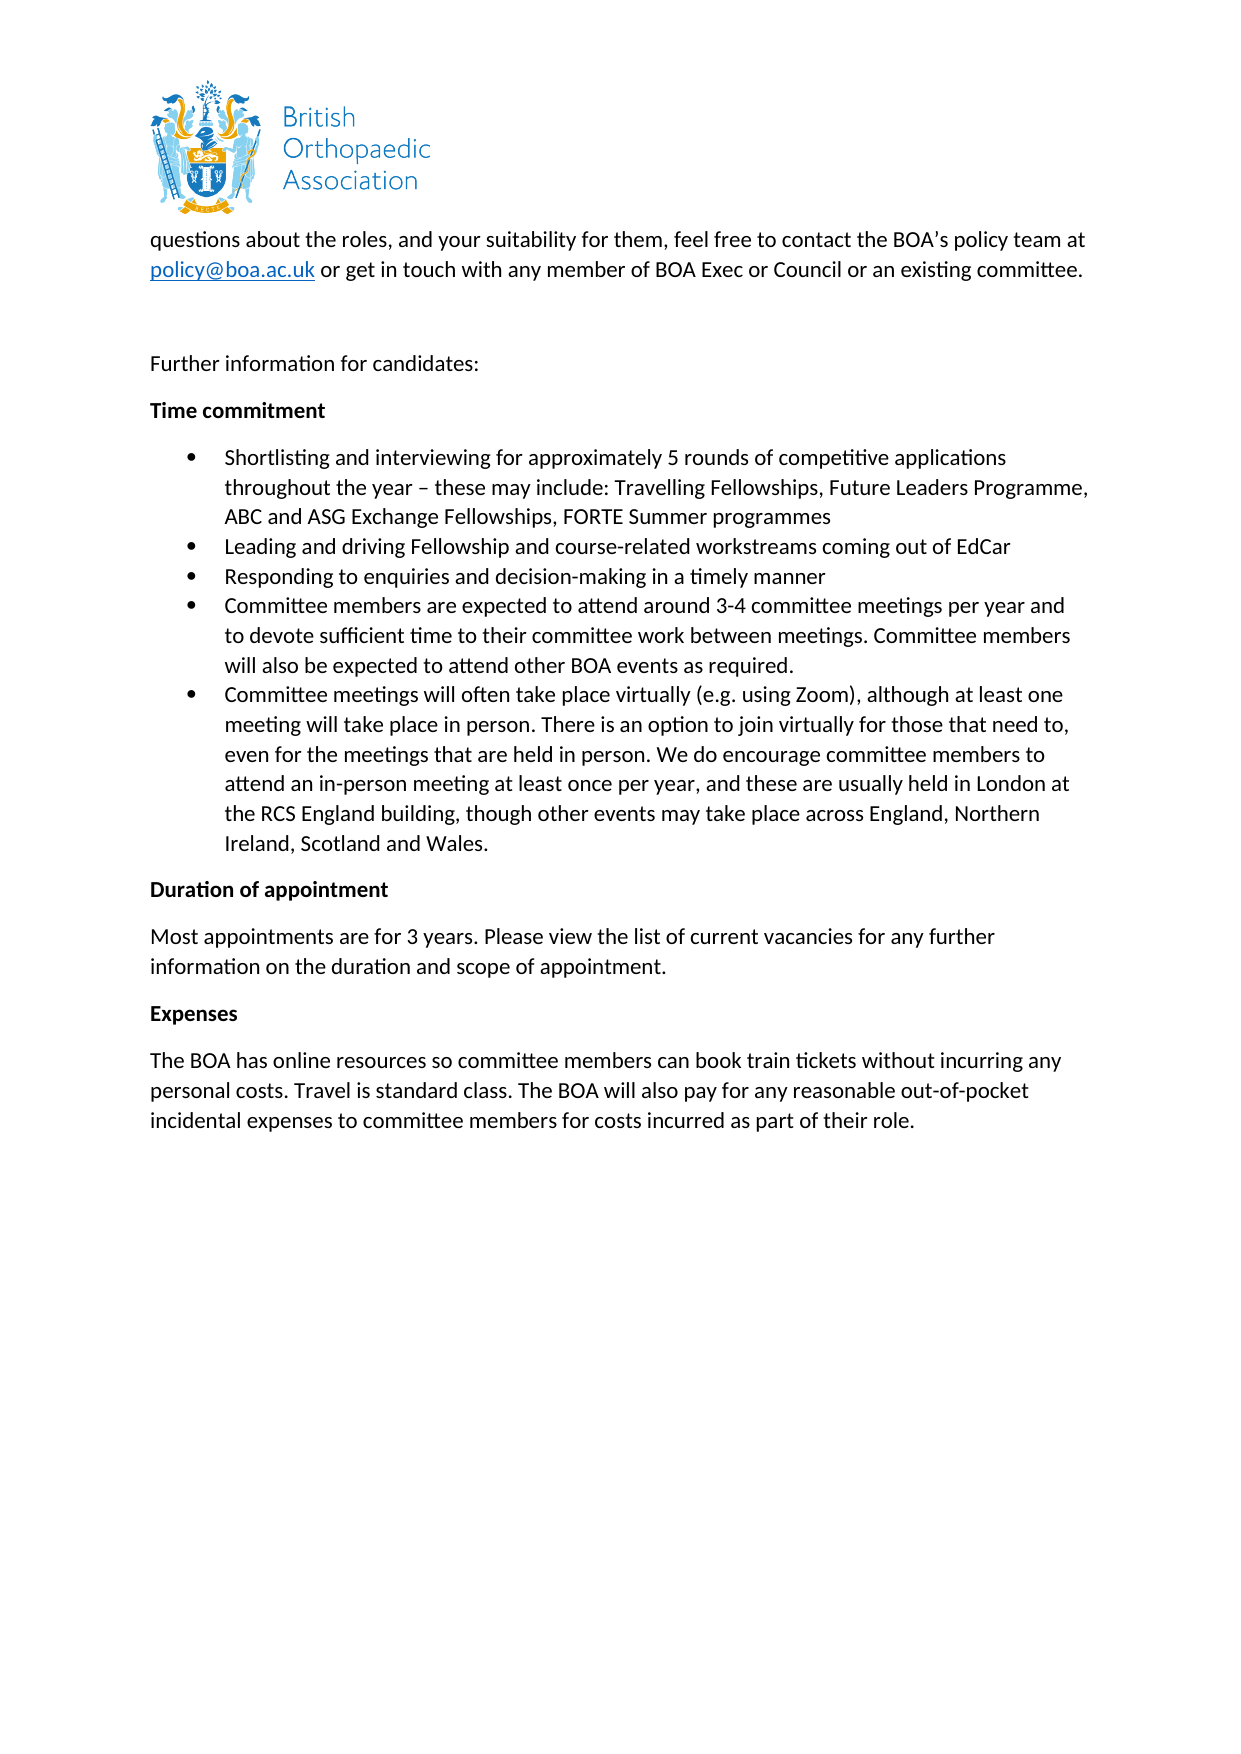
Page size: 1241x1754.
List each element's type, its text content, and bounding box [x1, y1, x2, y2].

text Most appointments are for 3 years. Please view the list of current vacancies for any further information on the duration and scope of appointment. [150, 922, 1090, 980]
list Shortlisting and interviewing for approximately 5 rounds of competitive applications throughout the year – these may include: Travelling Fellowships, Future Leaders Programme, ABC and ASG Exchange Fellowships, FORTE Summer programmes [187, 443, 1090, 530]
text Expenses [150, 999, 1090, 1027]
text The BOA has online resources so committee members can book train tickets without incurring any personal costs. Travel is standard class. The BOA will also pay for any reasonable out-of-pocket incidental expenses to committee members for costs incurred as part of their role. [150, 1046, 1090, 1134]
list Committee meetings will often take place virtually (e.g. using Zoom), although at least one meeting will take place in person. There is an option to join virtually for those that need to, even for the meetings that are held in person. We do encourage committee members to attend an in-person meeting at least once per year, and these are usually held in London at the RCS England building, though other events may take place across England, Northern Ireland, Scotland and Wales. [187, 681, 1090, 857]
list Committee members are expected to attend around 3-4 committee meetings per year and to devote sufficient time to their committee work between meetings. Committee members will also be expected to attend other BOA events as required. [187, 591, 1090, 679]
text Time commitment [150, 396, 1090, 424]
picture [150, 73, 505, 226]
text Duration of appointment [150, 875, 1090, 903]
list Leading and driving Fellowship and course-related workstreams coming out of EdCar [187, 532, 1090, 560]
text Further information for candidates: [150, 349, 1090, 377]
list Responding to enquiries and decision-making in a timely manner [187, 562, 1090, 590]
